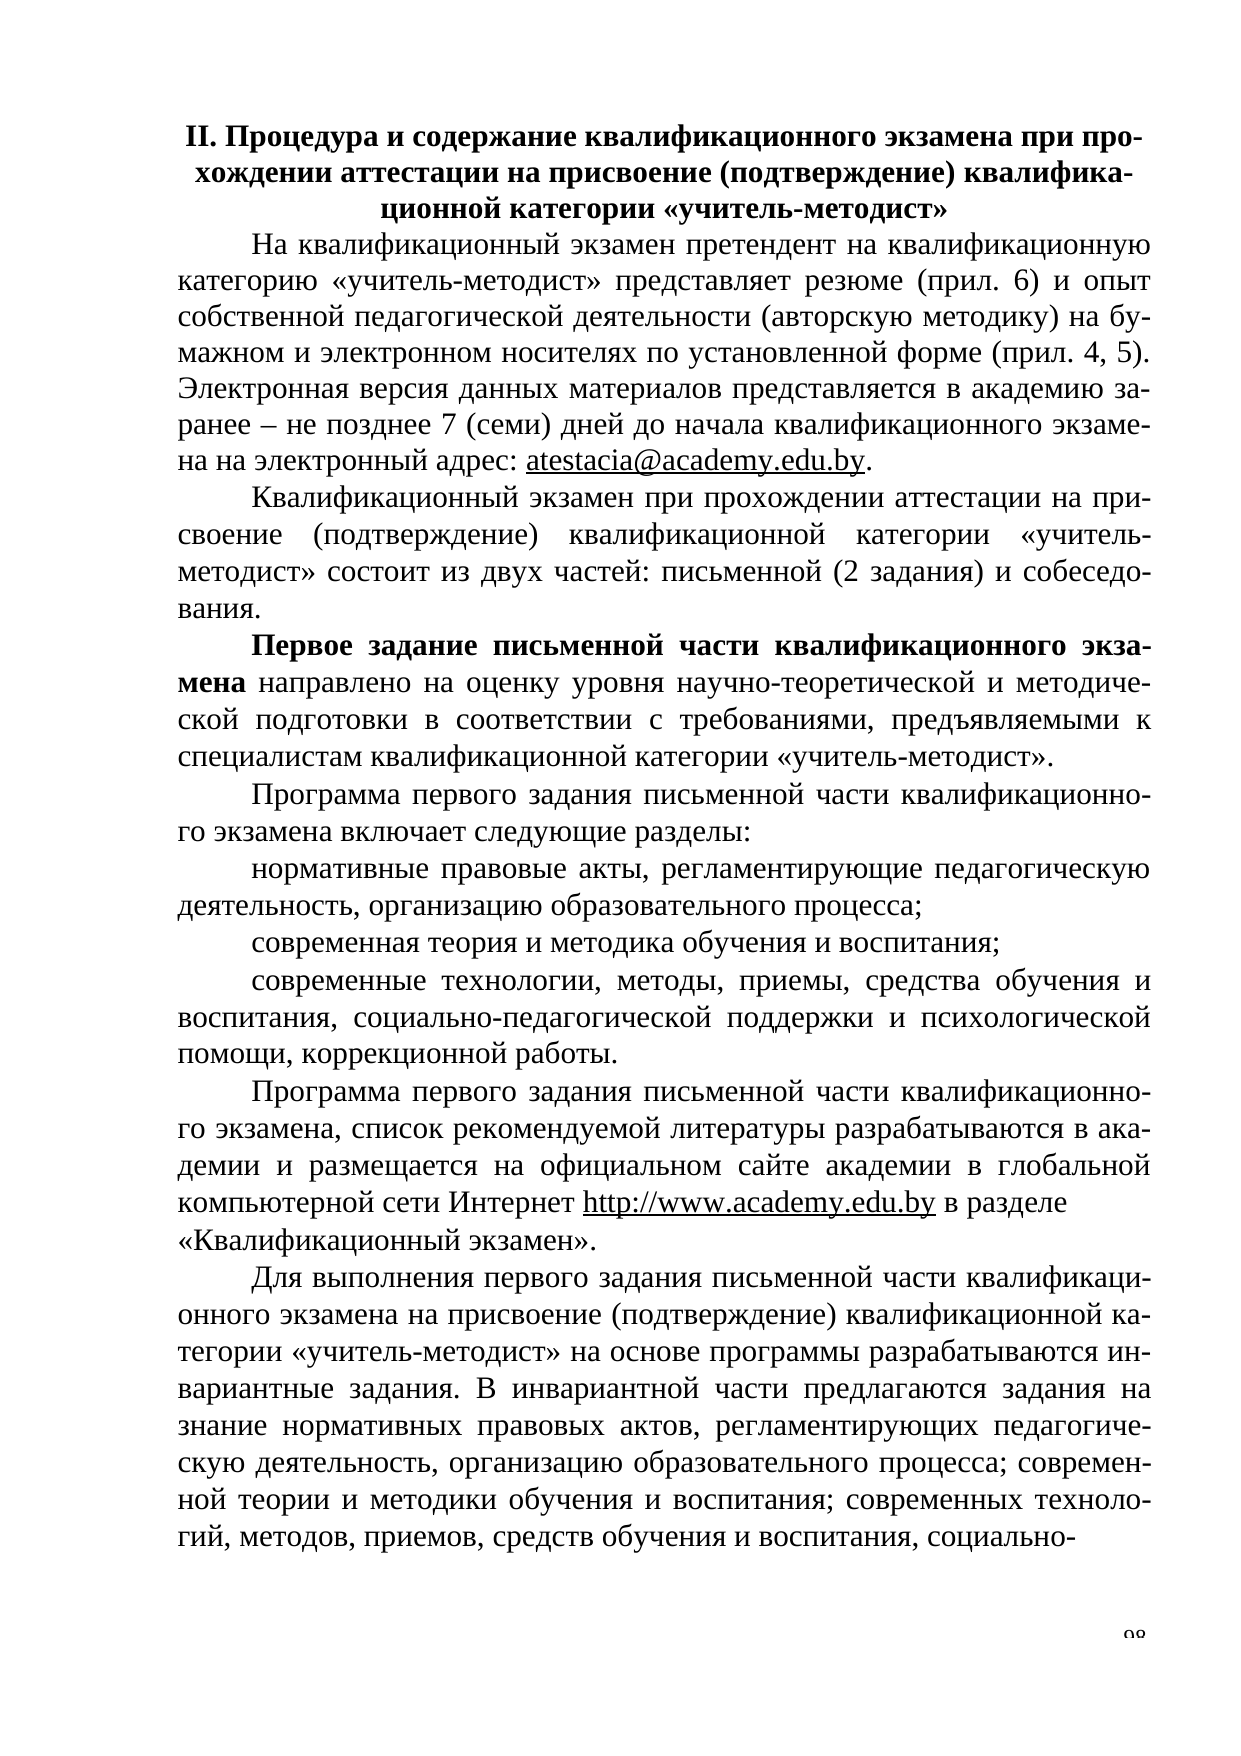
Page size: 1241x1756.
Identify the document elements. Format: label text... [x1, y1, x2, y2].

text На квалификационный экзамен претендент на квалификационную категорию «учитель-методист» представляет резюме (прил. 6) и опыт собственной педагогической деятельности (авторскую методику) на бу- мажном и электронном носителях по установленной форме (прил. 4, 5). Электронная версия данных материалов представляется в академию за- ранее – не позднее 7 (семи) дней до начала квалификационного экзаме- на на электронный адрес: atestacia@academy.edu.by. [177, 225, 1152, 477]
text Программа первого задания письменной части квалификационно- го экзамена включает следующие разделы: [177, 775, 1152, 848]
text Первое задание письменной части квалификационного экза- мена направлено на оценку уровня научно-теоретической и методиче- ской подготовки в соответствии с требованиями, предъявляемыми к специалистам квалификационной категории «учитель-методист». [177, 626, 1152, 773]
text Программа первого задания письменной части квалификационно- го экзамена, список рекомендуемой литературы разрабатываются в ака- демии и размещается на официальном сайте академии в глобальной компьютерной сети Интернет http://www.academy.edu.by в разделе [177, 1072, 1152, 1219]
text нормативные правовые акты, регламентирующие педагогическую деятельность, организацию образовательного процесса; [177, 849, 1151, 922]
text «Квалификационный экзамен». [177, 1221, 1217, 1257]
text Квалификационный экзамен при прохождении аттестации на при- своение (подтверждение) квалификационной категории «учитель- методист» состоит из двух частей: письменной (2 задания) и собеседо- вания. [177, 478, 1153, 625]
text современная теория и методика обучения и воспитания; [251, 923, 1217, 959]
subtitle Процедура и содержание квалификационного экзамена при про- хождении аттестации на присвоение (подтверждение) квалифика- [185, 118, 1145, 189]
text современные технологии, методы, приемы, средства обучения и воспитания, социально-педагогической поддержки и психологической помощи, коррекционной работы. [177, 961, 1152, 1071]
text Для выполнения первого задания письменной части квалификаци- онного экзамена на присвоение (подтверждение) квалификационной ка- тегории «учитель-методист» на основе программы разрабатываются ин- вариантные задания. В инвариантной части предлагаются задания на знание нормативных правовых актов, регламентирующих педагогиче- скую деятельность, организацию образовательного процесса; современ- ной теории и методики обучения и воспитания; современных техноло- гий, методов, приемов, средств обучения и воспитания, социально- [177, 1258, 1153, 1553]
text ционной категории «учитель-методист» [380, 190, 1217, 225]
